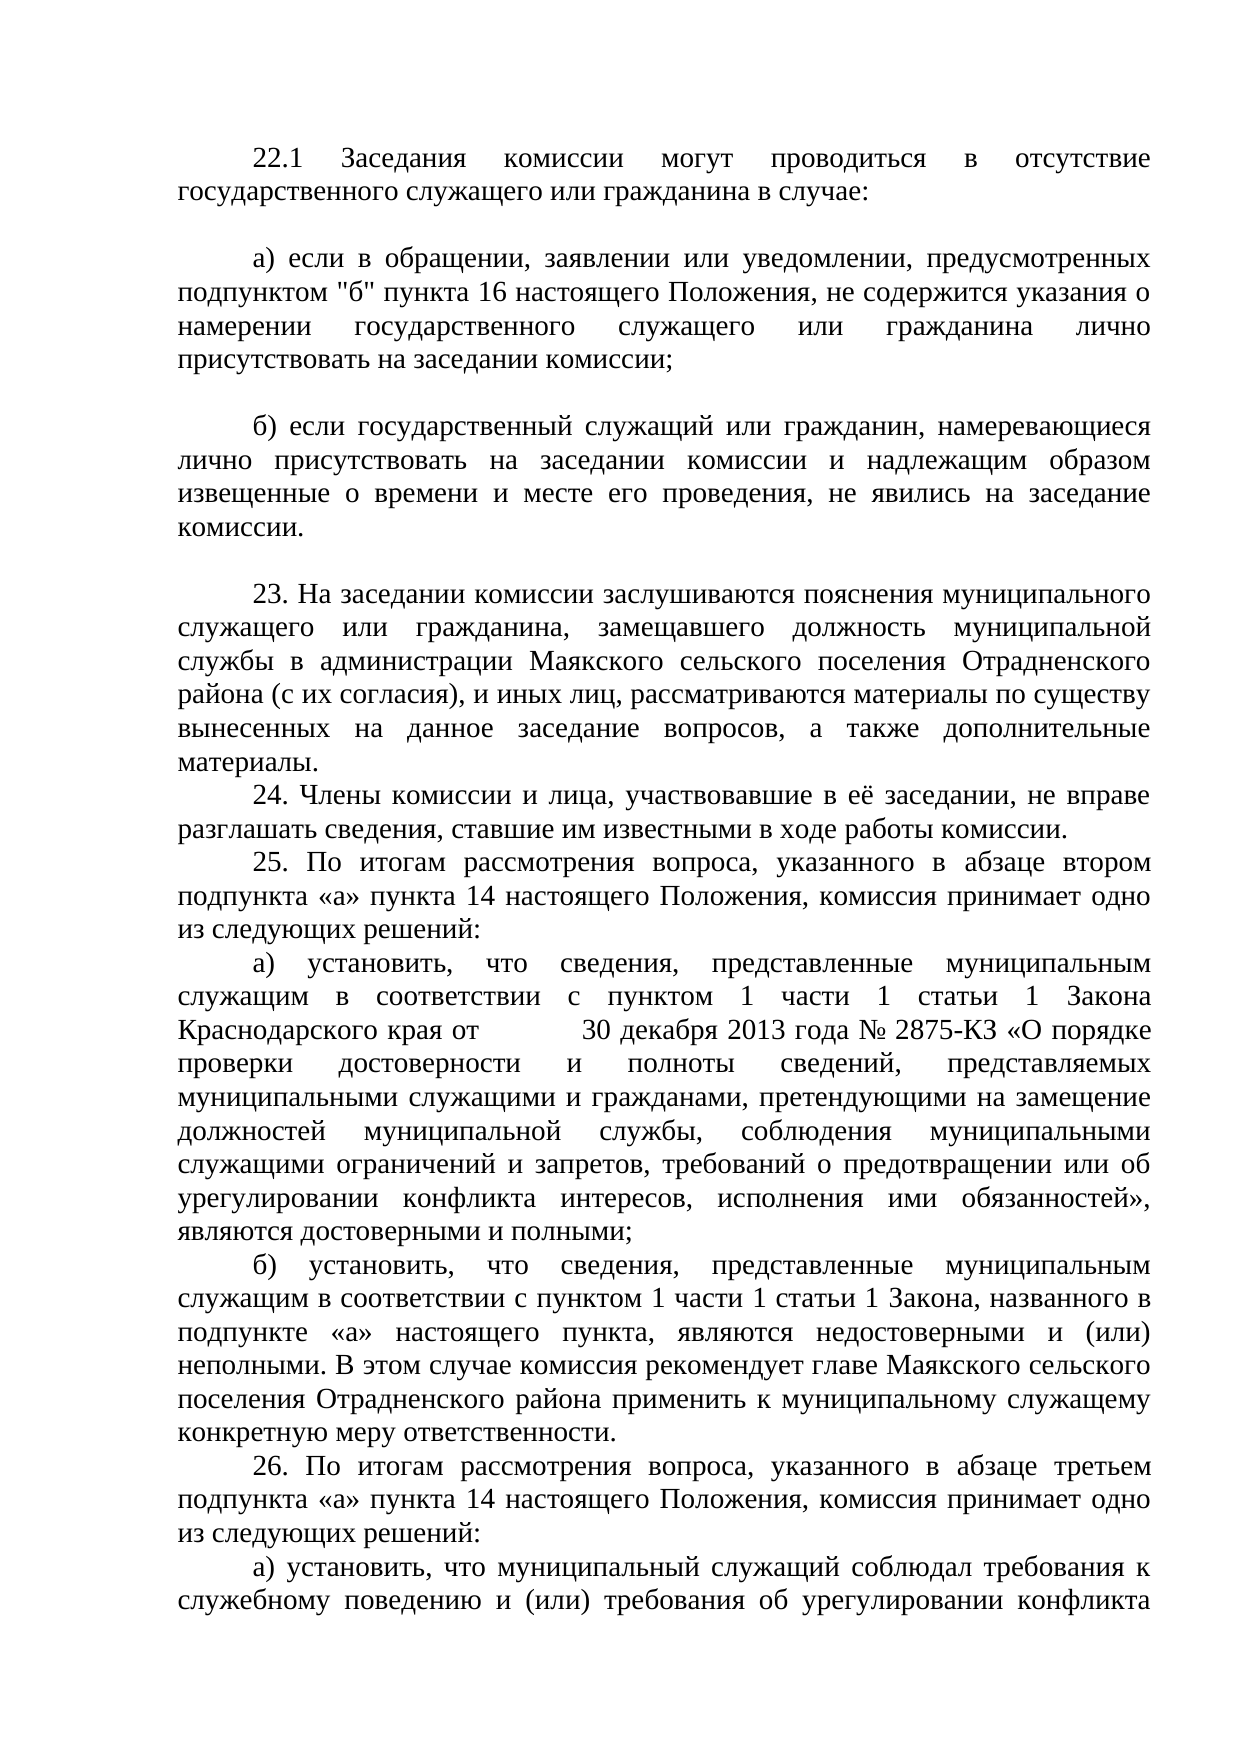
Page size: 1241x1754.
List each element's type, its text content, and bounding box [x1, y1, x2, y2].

text 24. Члены комиссии и лица, участвовавшие в её заседании, не вправе разглашать сведения, ставшие им известными в ходе работы комиссии. [177, 777, 1152, 844]
text 26. По итогам рассмотрения вопроса, указанного в абзаце третьем подпункта «а» пункта 14 настоящего Положения, комиссия принимает одно из следующих решений: [177, 1448, 1152, 1549]
text б) если государственный служащий или гражданин, намеревающиеся лично присутствовать на заседании комиссии и надлежащим образом извещенные о времени и месте его проведения, не явились на заседание комиссии. [177, 408, 1152, 542]
text б) установить, что сведения, представленные муниципальным служащим в соответствии с пунктом 1 части 1 статьи 1 Закона, названного в подпункте «а» настоящего пункта, являются недостоверными и (или) неполными. В этом случае комиссия рекомендует главе Маякского сельского поселения Отрадненского района применить к муниципальному служащему конкретную меру ответственности. [177, 1247, 1152, 1448]
text 22.1 Заседания комиссии могут проводиться в отсутствие государственного служащего или гражданина в случае: [177, 140, 1152, 207]
text 25. По итогам рассмотрения вопроса, указанного в абзаце втором подпункта «а» пункта 14 настоящего Положения, комиссия принимает одно из следующих решений: [177, 844, 1152, 945]
text а) установить, что сведения, представленные муниципальным служащим в соответствии с пунктом 1 части 1 статьи 1 Закона Краснодарского края от 30 декабря 2013 года № 2875-КЗ «О порядке проверки достоверности и полноты сведений, представляемых муниципальными служащими и гражданами, претендующими на замещение должностей муниципальной службы, соблюдения муниципальными служащими ограничений и запретов, требований о предотвращении или об урегулировании конфликта интересов, исполнения ими обязанностей», являются достоверными и полными; [177, 945, 1152, 1247]
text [177, 1549, 1152, 1616]
text 23. На заседании комиссии заслушиваются пояснения муниципального служащего или гражданина, замещавшего должность муниципальной службы в администрации Маякского сельского поселения Отрадненского района (с их согласия), и иных лиц, рассматриваются материалы по существу вынесенных на данное заседание вопросов, а также дополнительные материалы. [177, 576, 1152, 777]
text а) если в обращении, заявлении или уведомлении, предусмотренных подпунктом "б" пункта 16 настоящего Положения, не содержится указания о намерении государственного служащего или гражданина лично присутствовать на заседании комиссии; [177, 241, 1152, 375]
